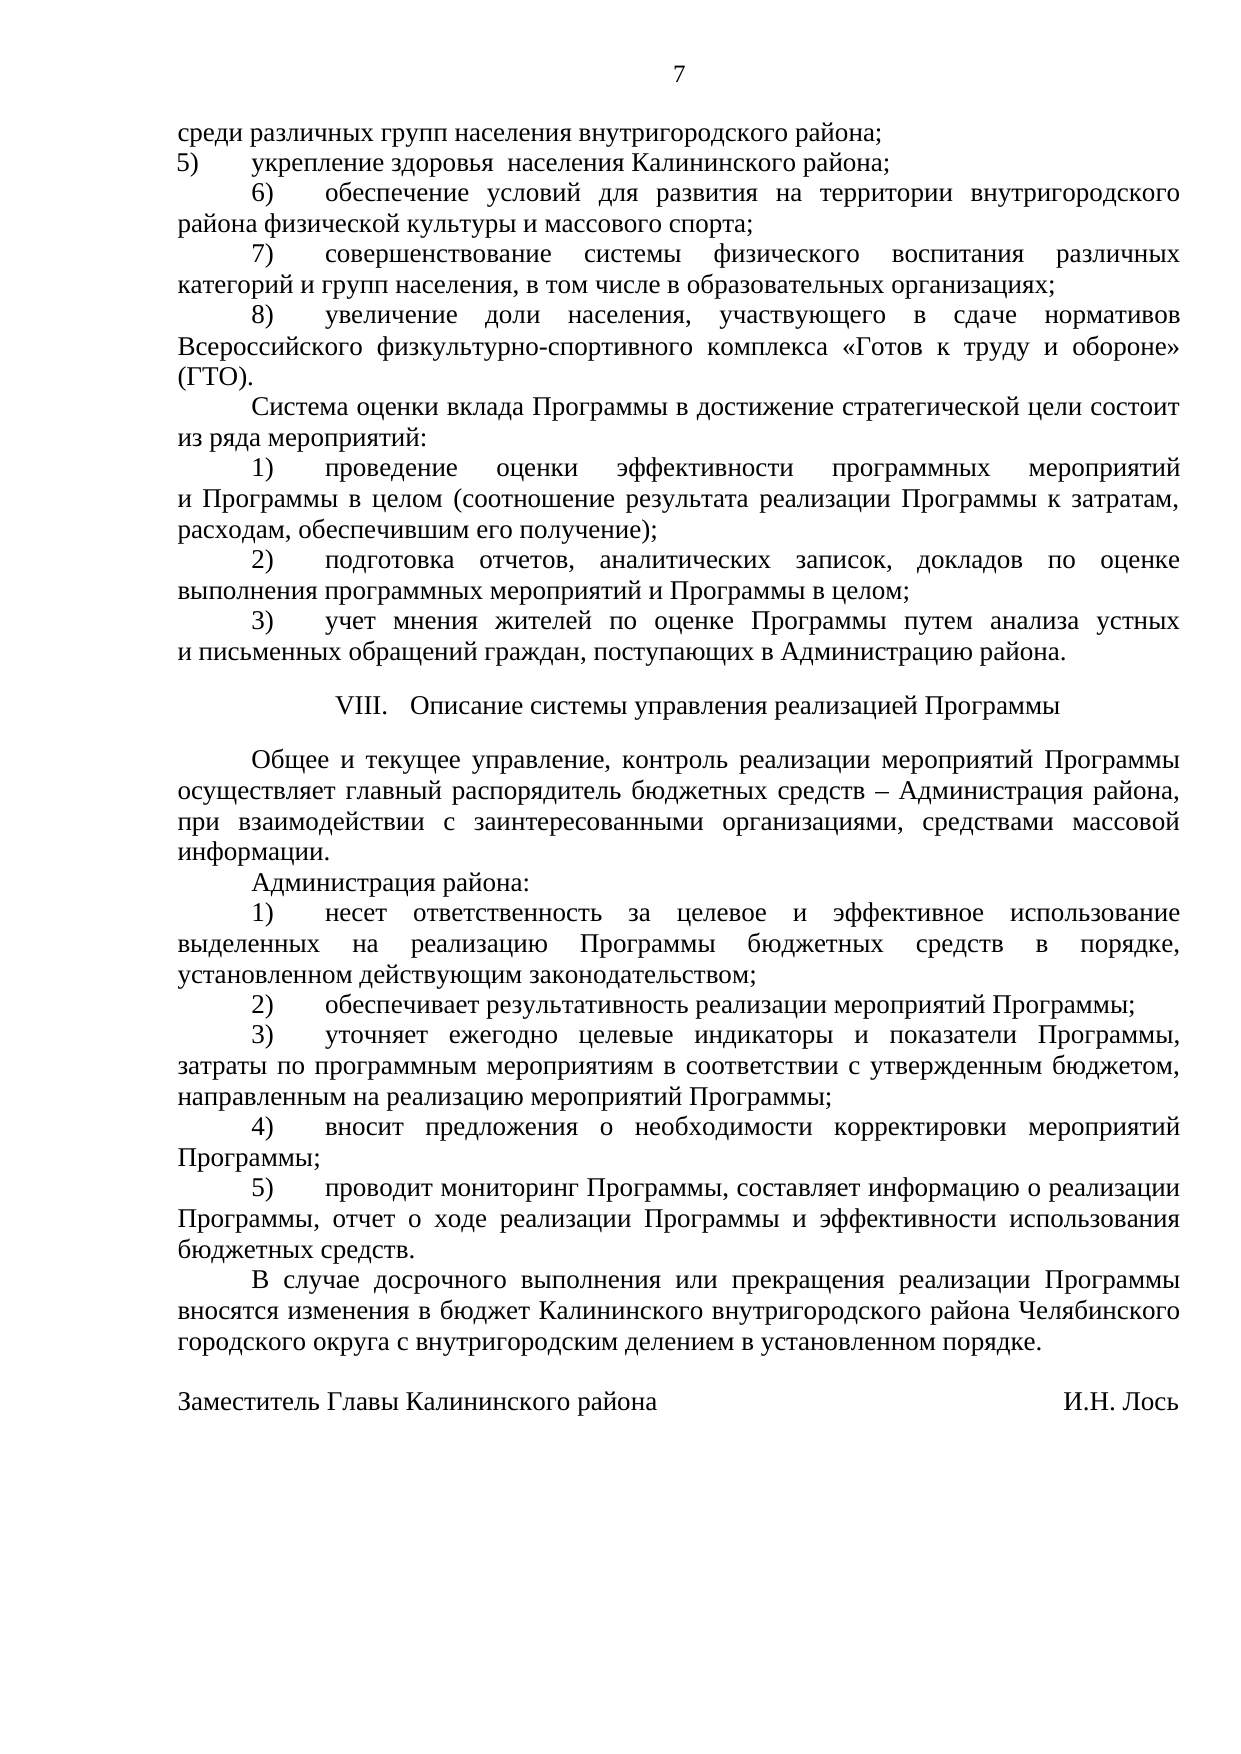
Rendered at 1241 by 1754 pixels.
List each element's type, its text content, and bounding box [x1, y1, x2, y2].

list обеспечение условий для развития на территории внутригородского района физической культуры и массового спорта; [177, 177, 1181, 238]
list обеспечивает результативность реализации мероприятий Программы; [177, 989, 1181, 1019]
list совершенствование системы физического воспитания различных категорий и групп населения, в том числе в образовательных организациях; [177, 238, 1181, 299]
list уточняет ежегодно целевые индикаторы и показатели Программы, затраты по программным мероприятиям в соответствии с утвержденным бюджетом, направленным на реализацию мероприятий Программы; [177, 1019, 1181, 1111]
list учет мнения жителей по оценке Программы путем анализа устных и письменных обращений граждан, поступающих в Администрацию района. [177, 605, 1181, 667]
text В случае досрочного выполнения или прекращения реализации Программы вносятся изменения в бюджет Калининского внутригородского района Челябинского городского округа с внутригородским делением в установленном порядке. [177, 1264, 1181, 1356]
text Общее и текущее управление, контроль реализации мероприятий Программы осуществляет главный распорядитель бюджетных средств – Администрация района, при взаимодействии с заинтересованными организациями, средствами массовой информации. [177, 744, 1181, 867]
list вносит предложения о необходимости корректировки мероприятий Программы; [177, 1111, 1181, 1172]
text Администрация района: [177, 867, 1181, 897]
list Описание системы управления реализацией Программы [215, 690, 1181, 721]
list несет ответственность за целевое и эффективное использование выделенных на реализацию Программы бюджетных средств в порядке, установленном действующим законодательством; [177, 897, 1181, 989]
text Заместитель Главы Калининского района И.Н. Лось [177, 1386, 1181, 1417]
list увеличение доли населения, участвующего в сдаче нормативов Всероссийского физкультурно-спортивного комплекса «Готов к труду и обороне» (ГТО). [177, 299, 1181, 391]
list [177, 117, 1181, 147]
list проводит мониторинг Программы, составляет информацию о реализации Программы, отчет о ходе реализации Программы и эффективности использования бюджетных средств. [177, 1172, 1181, 1264]
text Система оценки вклада Программы в достижение стратегической цели состоит из ряда мероприятий: [177, 391, 1181, 452]
list подготовка отчетов, аналитических записок, докладов по оценке выполнения программных мероприятий и Программы в целом; [177, 544, 1181, 605]
list укрепление здоровья населения Калининского района; [176, 147, 1181, 177]
list проведение оценки эффективности программных мероприятий и Программы в целом (соотношение результата реализации Программы к затратам, расходам, обеспечившим его получение); [177, 452, 1181, 544]
